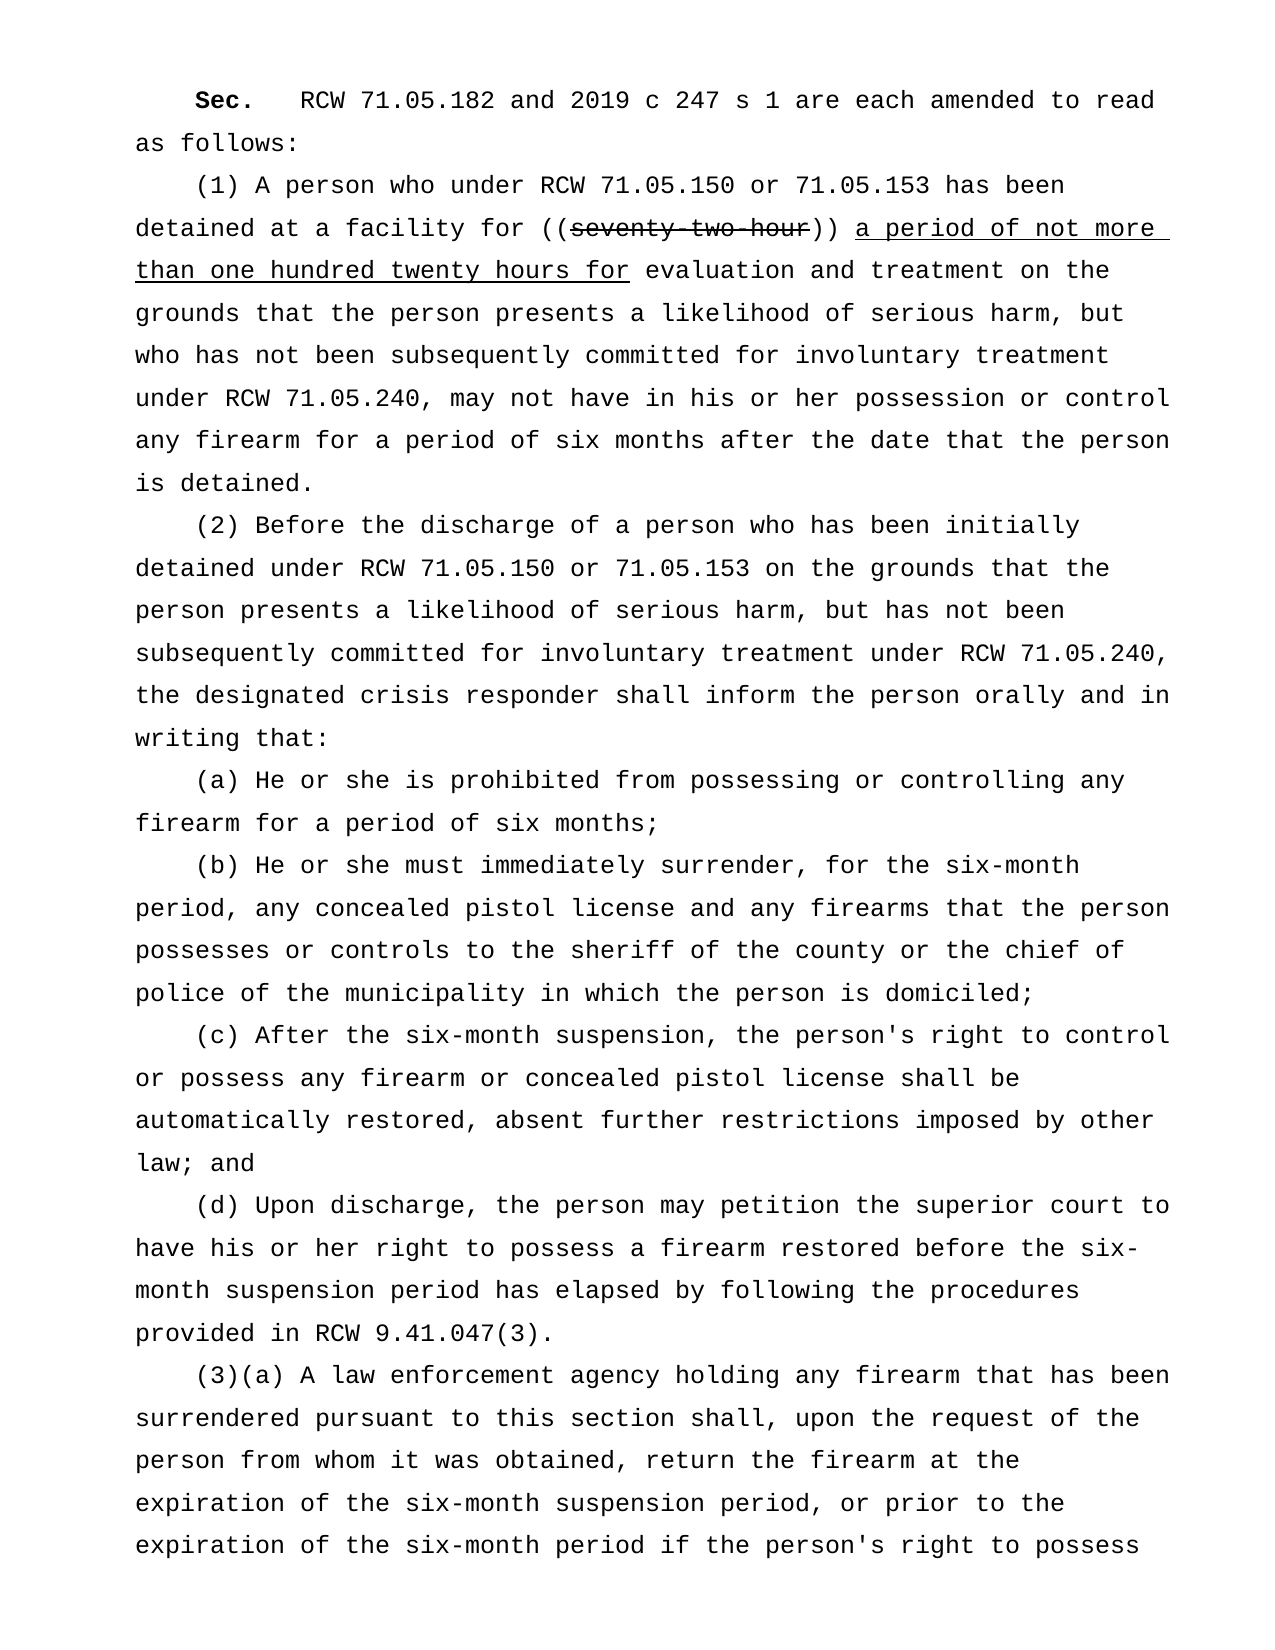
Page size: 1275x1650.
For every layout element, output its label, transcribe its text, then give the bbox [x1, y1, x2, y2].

text (a) He or she is prohibited from possessing or controlling any firearm for a period of six months; [135, 755, 1170, 840]
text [135, 1350, 1170, 1562]
text Sec. RCW 71.05.182 and 2019 c 247 s 1 are each amended to read as follows: [135, 75, 1170, 160]
text (2) Before the discharge of a person who has been initially detained under RCW 71.05.150 or 71.05.153 on the grounds that the person presents a likelihood of serious harm, but has not been subsequently committed for involuntary treatment under RCW 71.05.240, the designated crisis responder shall inform the person orally and in writing that: [135, 500, 1170, 755]
text (c) After the six-month suspension, the person's right to control or possess any firearm or concealed pistol license shall be automatically restored, absent further restrictions imposed by other law; and [135, 1010, 1170, 1180]
text (b) He or she must immediately surrender, for the six-month period, any concealed pistol license and any firearms that the person possesses or controls to the sheriff of the county or the chief of police of the municipality in which the person is domiciled; [135, 840, 1170, 1010]
text (d) Upon discharge, the person may petition the superior court to have his or her right to possess a firearm restored before the six-month suspension period has elapsed by following the procedures provided in RCW 9.41.047(3). [135, 1180, 1170, 1350]
text (1) A person who under RCW 71.05.150 or 71.05.153 has been detained at a facility for ((seventy-two-hour)) a period of not more than one hundred twenty hours for evaluation and treatment on the grounds that the person presents a likelihood of serious harm, but who has not been subsequently committed for involuntary treatment under RCW 71.05.240, may not have in his or her possession or control any firearm for a period of six months after the date that the person is detained. [135, 160, 1170, 500]
